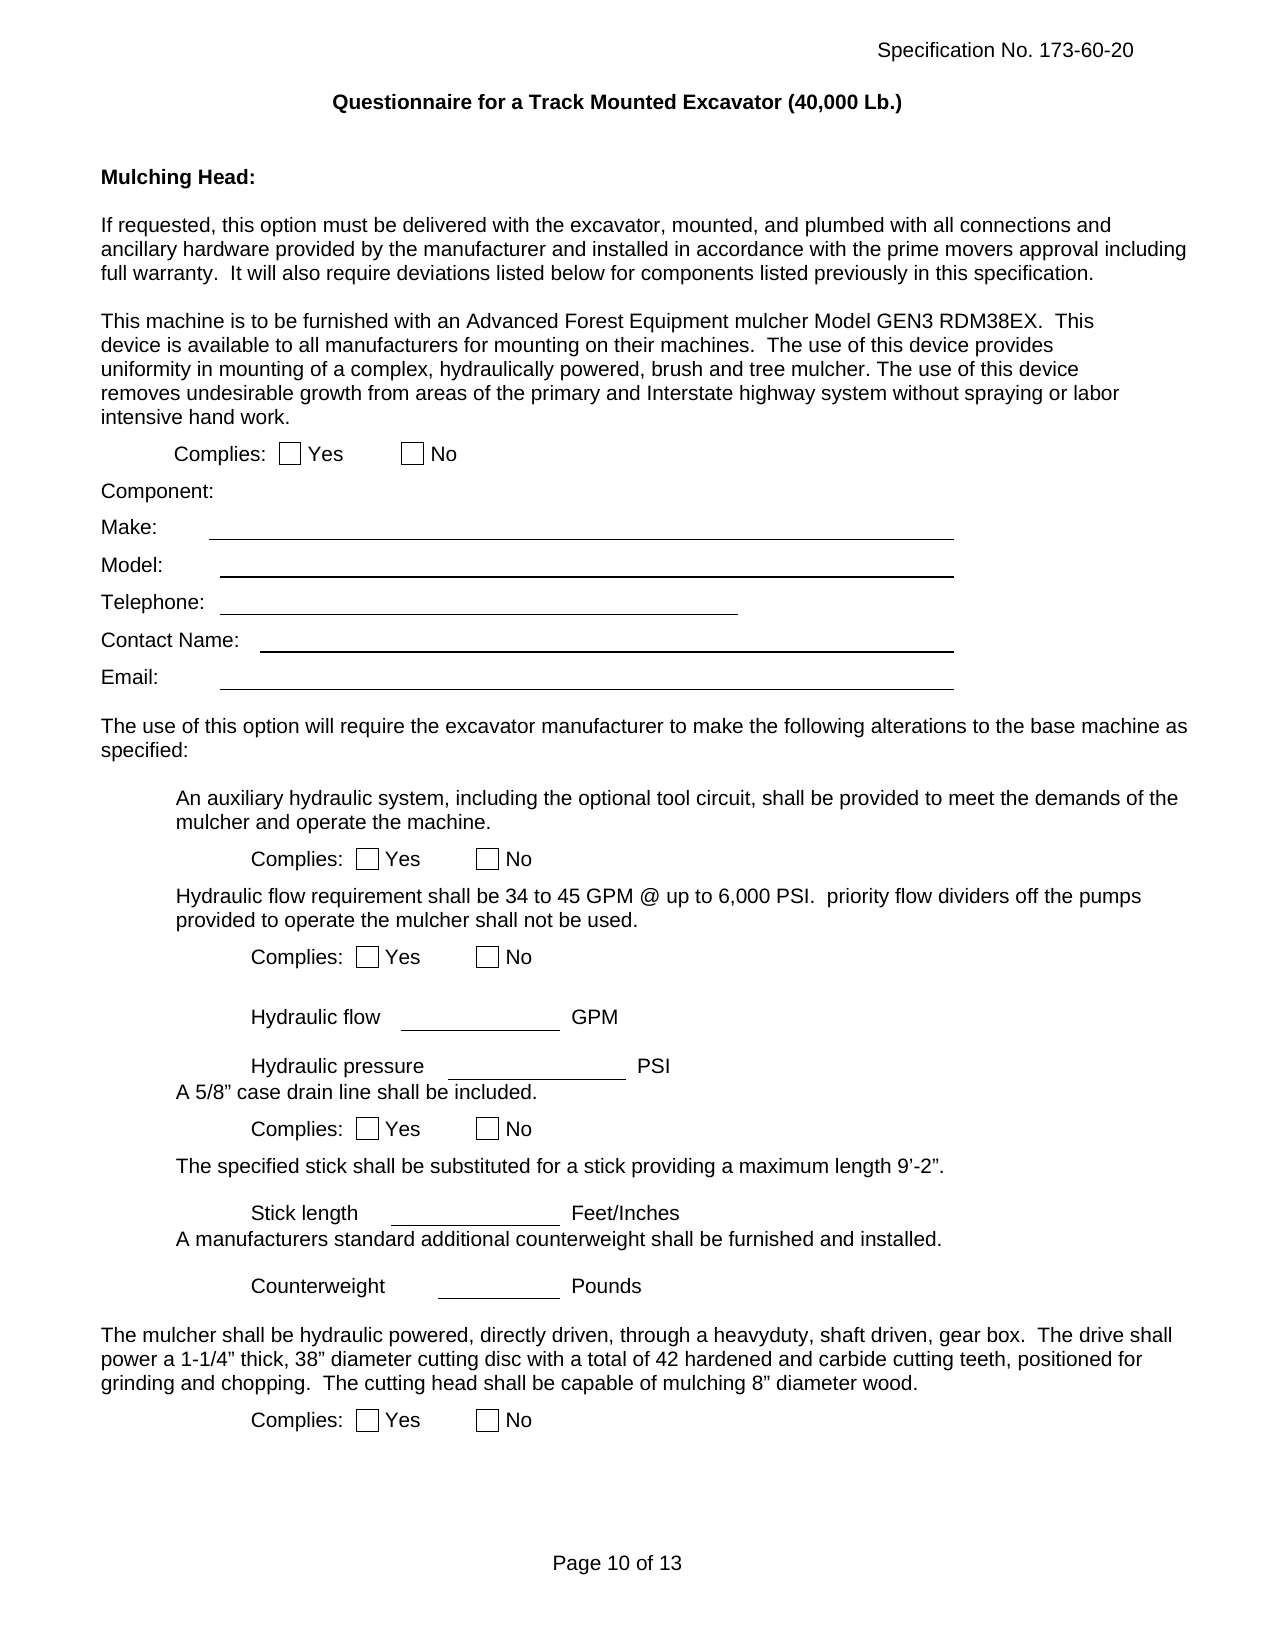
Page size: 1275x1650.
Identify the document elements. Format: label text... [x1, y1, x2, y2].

text A manufacturers standard additional counterweight shall be furnished and installed. [176, 1226, 1190, 1250]
text Component: [101, 478, 1134, 502]
text Complies: Yes No [251, 846, 1134, 871]
text Complies: Yes No [251, 1116, 1134, 1141]
text Hydraulic flow requirement shall be 34 to 45 GPM @ up to 6,000 PSI. priority flow dividers off the pumps provided to operate the mulcher shall not be used. [176, 884, 1190, 932]
text If requested, this option must be delivered with the excavator, mounted, and plumbed with all connections and ancillary hardware provided by the manufacturer and installed in accordance with the prime movers approval including full warranty. It will also require deviations listed below for components listed previously in this specification. [101, 213, 1190, 285]
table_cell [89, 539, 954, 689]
text Complies: Yes No [173, 441, 1134, 466]
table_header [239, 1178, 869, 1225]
text Complies: Yes No [251, 1408, 1134, 1433]
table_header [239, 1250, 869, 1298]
text The use of this option will require the excavator manufacturer to make the following alterations to the base machine as specified: [101, 714, 1190, 762]
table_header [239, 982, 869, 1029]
text The specified stick shall be substituted for a stick providing a maximum length 9’-2”. [176, 1153, 1190, 1177]
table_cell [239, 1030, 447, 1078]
text A 5/8” case drain line shall be included. [176, 1079, 1190, 1103]
text Complies: Yes No [251, 944, 1134, 969]
text This machine is to be furnished with an Advanced Forest Equipment mulcher Model GEN3 RDM38EX. This device is available to all manufacturers for mounting on their machines. The use of this device provides uniformity in mounting of a complex, hydraulically powered, brush and tree mulcher. The use of this device removes undesirable growth from areas of the primary and Interstate highway system without spraying or labor intensive hand work. [101, 309, 1134, 428]
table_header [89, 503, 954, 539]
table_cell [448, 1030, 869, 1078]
text An auxiliary hydraulic system, including the optional tool circuit, shall be provided to meet the demands of the mulcher and operate the machine. [176, 786, 1190, 834]
text The mulcher shall be hydraulic powered, directly driven, through a heavyduty, shaft driven, gear box. The drive shall power a 1-1/4” thick, 38” diameter cutting disc with a total of 42 hardened and carbide cutting teeth, positioned for grinding and chopping. The cutting head shall be capable of mulching 8” diameter wood. [101, 1323, 1190, 1395]
text Mulching Head: [101, 165, 1190, 189]
